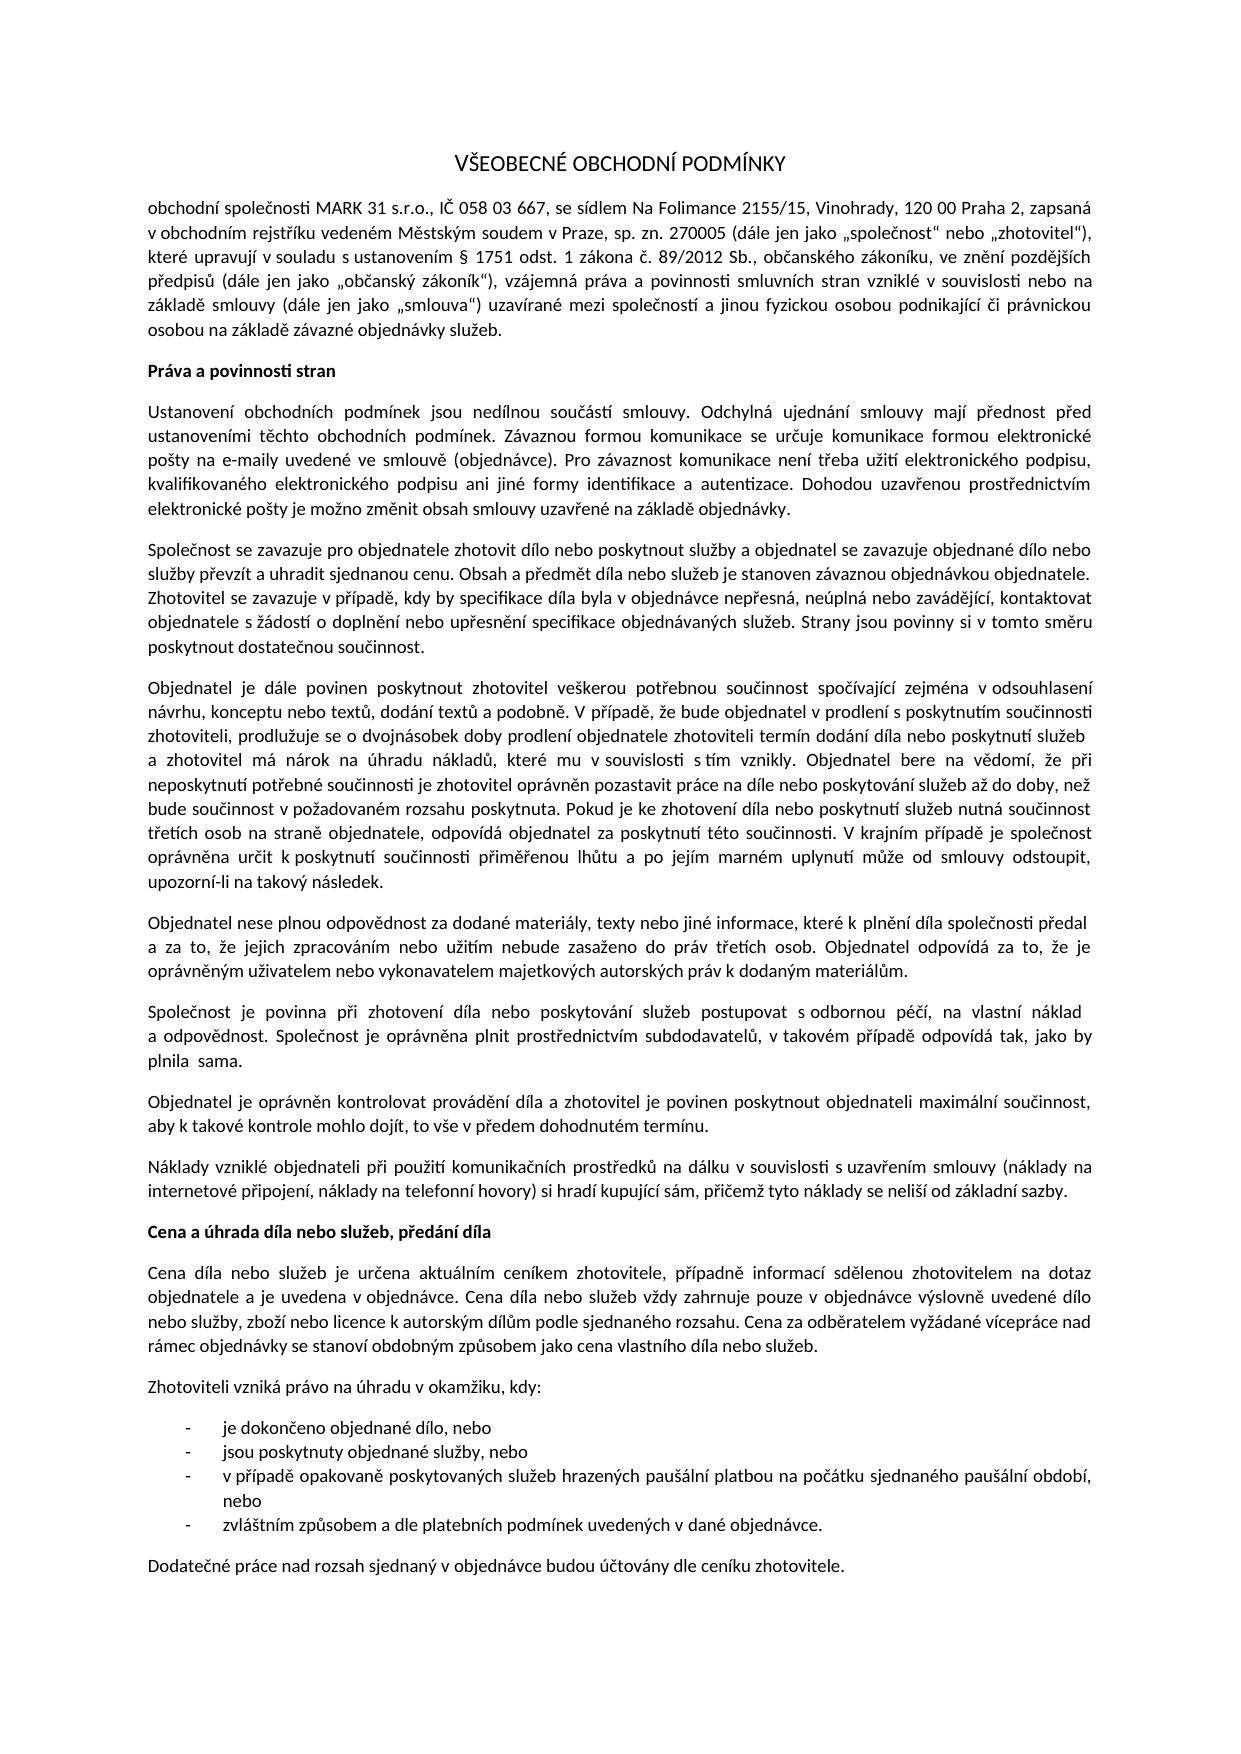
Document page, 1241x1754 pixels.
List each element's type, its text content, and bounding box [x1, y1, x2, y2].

list je dokončeno objednané dílo, nebo [185, 1416, 1093, 1439]
text Společnost se zavazuje pro objednatele zhotovit dílo nebo poskytnout služby a objednatel se zavazuje objednané dílo nebo služby převzít a uhradit sjednanou cenu. Obsah a předmět díla nebo služeb je stanoven závaznou objednávkou objednatele. Zhotovitel se zavazuje v případě, kdy by specifikace díla byla v objednávce nepřesná, neúplná nebo zavádějící, kontaktovat objednatele s žádostí o doplnění nebo upřesnění specifikace objednávaných služeb. Strany jsou povinny si v tomto směru poskytnout dostatečnou součinnost. [148, 538, 1093, 658]
text obchodní společnosti MARK 31 s.r.o., IČ 058 03 667, se sídlem Na Folimance 2155/15, Vinohrady, 120 00 Praha 2, zapsaná v obchodním rejstříku vedeném Městským soudem v Praze, sp. zn. 270005 (dále jen jako „společnost“ nebo „zhotovitel“), které upravují v souladu s ustanovením § 1751 odst. 1 zákona č. 89/2012 Sb., občanského zákoníku, ve znění pozdějších předpisů (dále jen jako „občanský zákoník“), vzájemná práva a povinnosti smluvních stran vzniklé v souvislosti nebo na základě smlouvy (dále jen jako „smlouva“) uzavírané mezi společností a jinou fyzickou osobou podnikající či právnickou osobou na základě závazné objednávky služeb. [148, 197, 1093, 341]
text Cena a úhrada díla nebo služeb, předání díla [148, 1220, 1093, 1243]
text Objednatel je dále povinen poskytnout zhotovitel veškerou potřebnou součinnost spočívající zejména v odsouhlasení návrhu, konceptu nebo textů, dodání textů a podobně. V případě, že bude objednatel v prodlení s poskytnutím součinnosti zhotoviteli, prodlužuje se o dvojnásobek doby prodlení objednatele zhotoviteli termín dodání díla nebo poskytnutí služeb a zhotovitel má nárok na úhradu nákladů, které mu v souvislosti s tím vznikly. Objednatel bere na vědomí, že při neposkytnutí potřebné součinnosti je zhotovitel oprávněn pozastavit práce na díle nebo poskytování služeb až do doby, než bude součinnost v požadovaném rozsahu poskytnuta. Pokud je ke zhotovení díla nebo poskytnutí služeb nutná součinnost třetích osob na straně objednatele, odpovídá objednatel za poskytnutí této součinnosti. V krajním případě je společnost oprávněna určit k poskytnutí součinnosti přiměřenou lhůtu a po jejím marném uplynutí může od smlouvy odstoupit, upozorní-li na takový následek. [148, 676, 1093, 893]
text Objednatel je oprávněn kontrolovat provádění díla a zhotovitel je povinen poskytnout objednateli maximální součinnost, aby k takové kontrole mohlo dojít, to vše v předem dohodnutém termínu. [148, 1090, 1093, 1137]
text Objednatel nese plnou odpovědnost za dodané materiály, texty nebo jiné informace, které k plnění díla společnosti předal a za to, že jejich zpracováním nebo užitím nebude zasaženo do práv třetích osob. Objednatel odpovídá za to, že je oprávněným uživatelem nebo vykonavatelem majetkových autorských práv k dodaným materiálům. [148, 911, 1093, 982]
text Cena díla nebo služeb je určena aktuálním ceníkem zhotovitele, případně informací sdělenou zhotovitelem na dotaz objednatele a je uvedena v objednávce. Cena díla nebo služeb vždy zahrnuje pouze v objednávce výslovně uvedené dílo nebo služby, zboží nebo licence k autorským dílům podle sjednaného rozsahu. Cena za odběratelem vyžádané vícepráce nad rámec objednávky se stanoví obdobným způsobem jako cena vlastního díla nebo služeb. [148, 1261, 1093, 1357]
text VŠEOBECNÉ OBCHODNÍ PODMÍNKY [148, 148, 1093, 178]
text Práva a povinnosti stran [148, 359, 1093, 382]
list zvláštním způsobem a dle platebních podmínek uvedených v dané objednávce. [185, 1513, 1093, 1536]
text Zhotoviteli vzniká právo na úhradu v okamžiku, kdy: [148, 1375, 1093, 1398]
text Náklady vzniklé objednateli při použití komunikačních prostředků na dálku v souvislosti s uzavřením smlouvy (náklady na internetové připojení, náklady na telefonní hovory) si hradí kupující sám, přičemž tyto náklady se neliší od základní sazby. [148, 1155, 1093, 1202]
text Společnost je povinna při zhotovení díla nebo poskytování služeb postupovat s odbornou péčí, na vlastní náklad a odpovědnost. Společnost je oprávněna plnit prostřednictvím subdodavatelů, v takovém případě odpovídá tak, jako by plnila sama. [148, 1000, 1093, 1072]
text Dodatečné práce nad rozsah sjednaný v objednávce budou účtovány dle ceníku zhotovitele. [148, 1554, 1093, 1577]
text Ustanovení obchodních podmínek jsou nedílnou součástí smlouvy. Odchylná ujednání smlouvy mají přednost před ustanoveními těchto obchodních podmínek. Závaznou formou komunikace se určuje komunikace formou elektronické pošty na e-maily uvedené ve smlouvě (objednávce). Pro závaznost komunikace není třeba užití elektronického podpisu, kvalifikovaného elektronického podpisu ani jiné formy identifikace a autentizace. Dohodou uzavřenou prostřednictvím elektronické pošty je možno změnit obsah smlouvy uzavřené na základě objednávky. [148, 400, 1093, 520]
list v případě opakovaně poskytovaných služeb hrazených paušální platbou na počátku sjednaného paušální období, nebo [185, 1464, 1093, 1512]
list jsou poskytnuty objednané služby, nebo [185, 1440, 1093, 1463]
